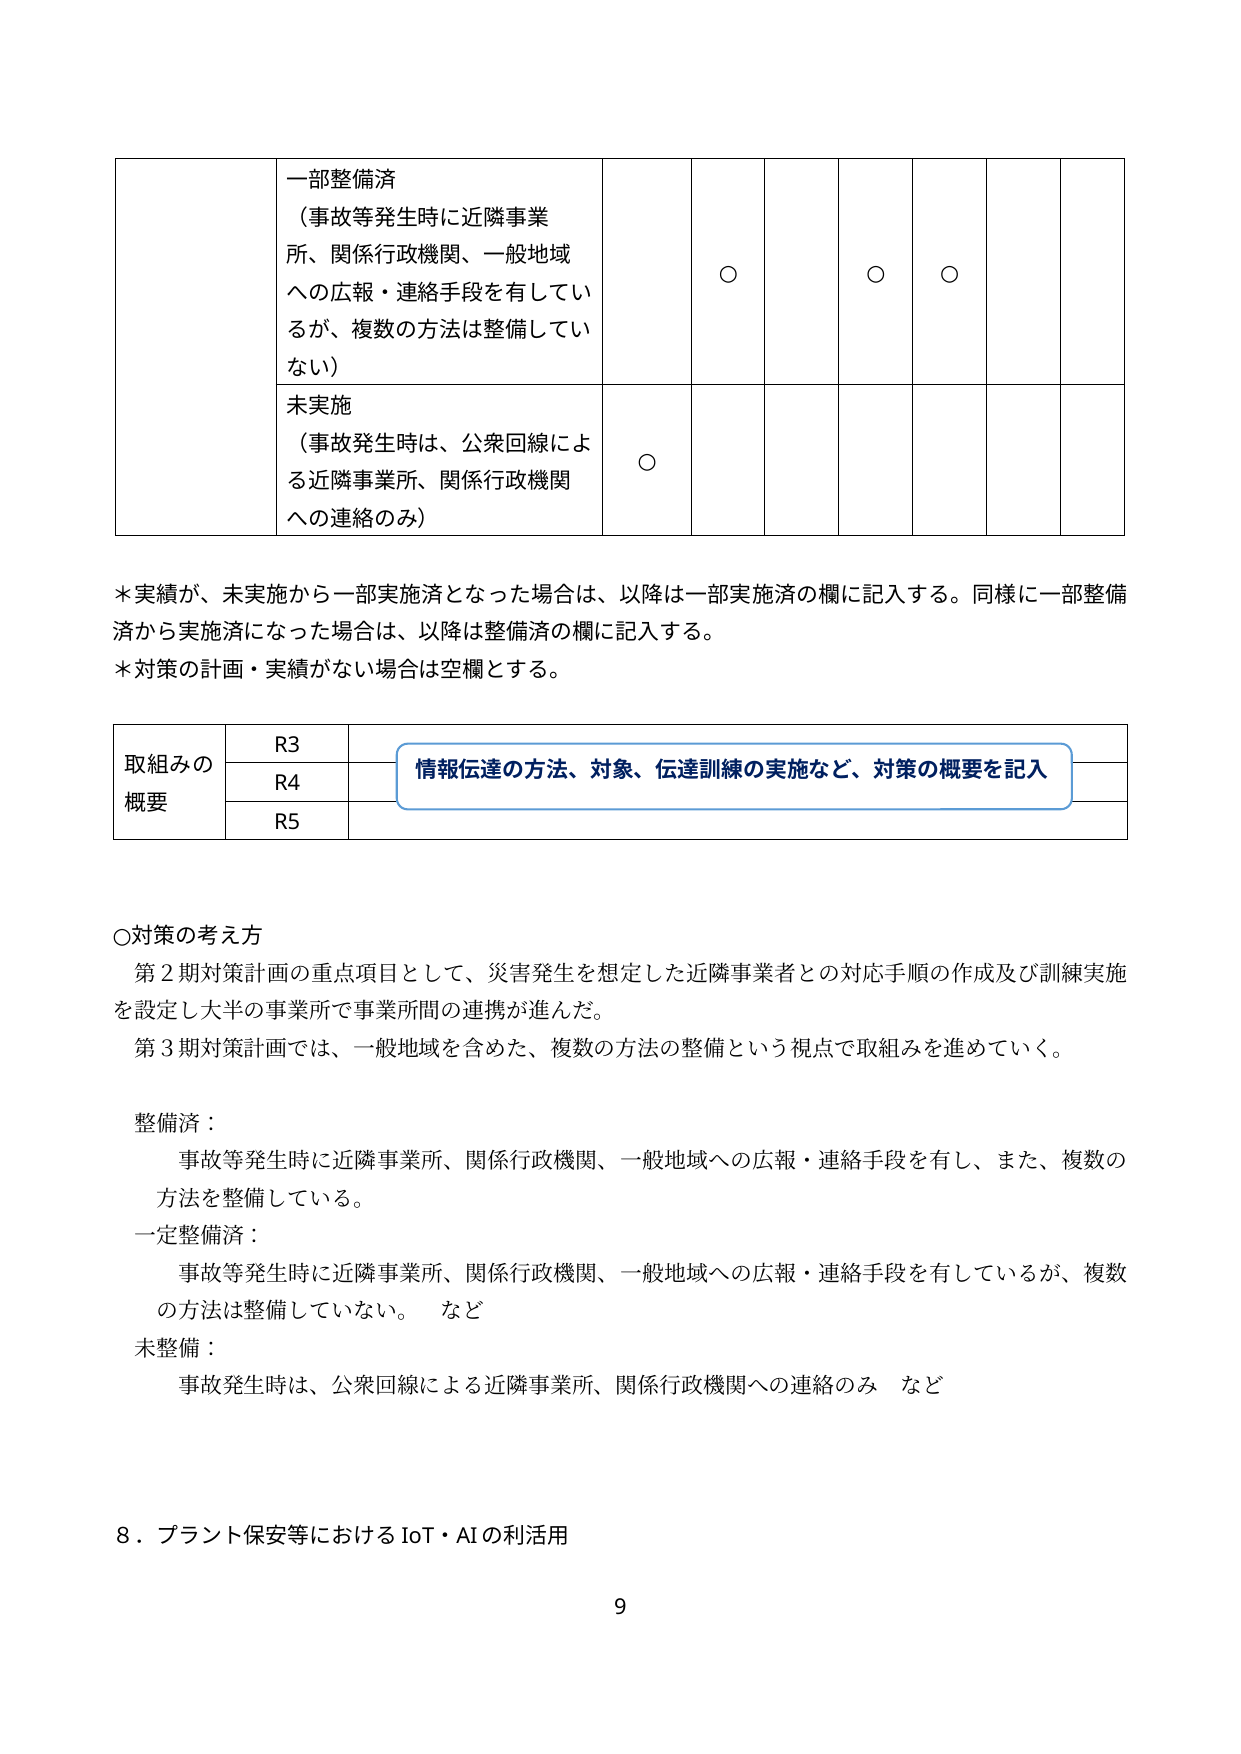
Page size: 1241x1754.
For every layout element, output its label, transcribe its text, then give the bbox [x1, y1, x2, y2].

table_cell [349, 763, 395, 801]
table_cell ○ [603, 385, 691, 535]
table_cell [839, 385, 912, 535]
table_cell [692, 385, 764, 535]
text 事故等発生時に近隣事業所、関係行政機関、一般地域への広報・連絡手段を有しているが、複数の方法は整備していない。 など [156, 1253, 1128, 1328]
table_cell [603, 159, 691, 384]
table_cell [1061, 385, 1124, 535]
text 未整備： [112, 1328, 1128, 1365]
text ８．プラント保安等におけるIoT・AIの利活用 [112, 1515, 1128, 1553]
table_cell [765, 385, 838, 535]
text ＊実績が、未実施から一部実施済となった場合は、以降は一部実施済の欄に記入する。同様に一部整備済から実施済になった場合は、以降は整備済の欄に記入する。 [112, 574, 1128, 649]
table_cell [116, 159, 276, 535]
text 第３期対策計画では、一般地域を含めた、複数の方法の整備という視点で取組みを進めていく。 [112, 1028, 1128, 1065]
text 一定整備済： [112, 1215, 1128, 1253]
table_cell [913, 385, 986, 535]
table_cell 一部整備済 （事故等発生時に近隣事業所、関係行政機関、一般地域への広報・連絡手段を有しているが、複数の方法は整備していない） [277, 159, 602, 384]
text 整備済： [112, 1103, 1128, 1140]
table_header 取組みの概要 [114, 725, 225, 839]
table_header R3 [226, 725, 348, 762]
text ＊対策の計画・実績がない場合は空欄とする。 [112, 649, 1128, 686]
text ○対策の考え方 [112, 915, 1128, 953]
table_cell ○ [839, 159, 912, 384]
table_cell [987, 385, 1060, 535]
table_cell ○ [913, 159, 986, 384]
table_cell R4 [226, 763, 348, 801]
text 事故発生時は、公衆回線による近隣事業所、関係行政機関への連絡のみ など [112, 1365, 1128, 1403]
table_cell [349, 802, 1127, 839]
table_cell R5 [226, 802, 348, 839]
table_header [349, 725, 1127, 762]
table_cell [1073, 763, 1127, 801]
table_cell 未実施 （事故発生時は、公衆回線による近隣事業所、関係行政機関への連絡のみ） [277, 385, 602, 535]
text 第２期対策計画の重点項目として、災害発生を想定した近隣事業者との対応手順の作成及び訓練実施を設定し大半の事業所で事業所間の連携が進んだ。 [112, 953, 1128, 1028]
text 事故等発生時に近隣事業所、関係行政機関、一般地域への広報・連絡手段を有し、また、複数の方法を整備している。 [156, 1140, 1128, 1215]
table_cell [1061, 159, 1124, 384]
table_cell [987, 159, 1060, 384]
table_cell ○ [692, 159, 764, 384]
table_cell [765, 159, 838, 384]
